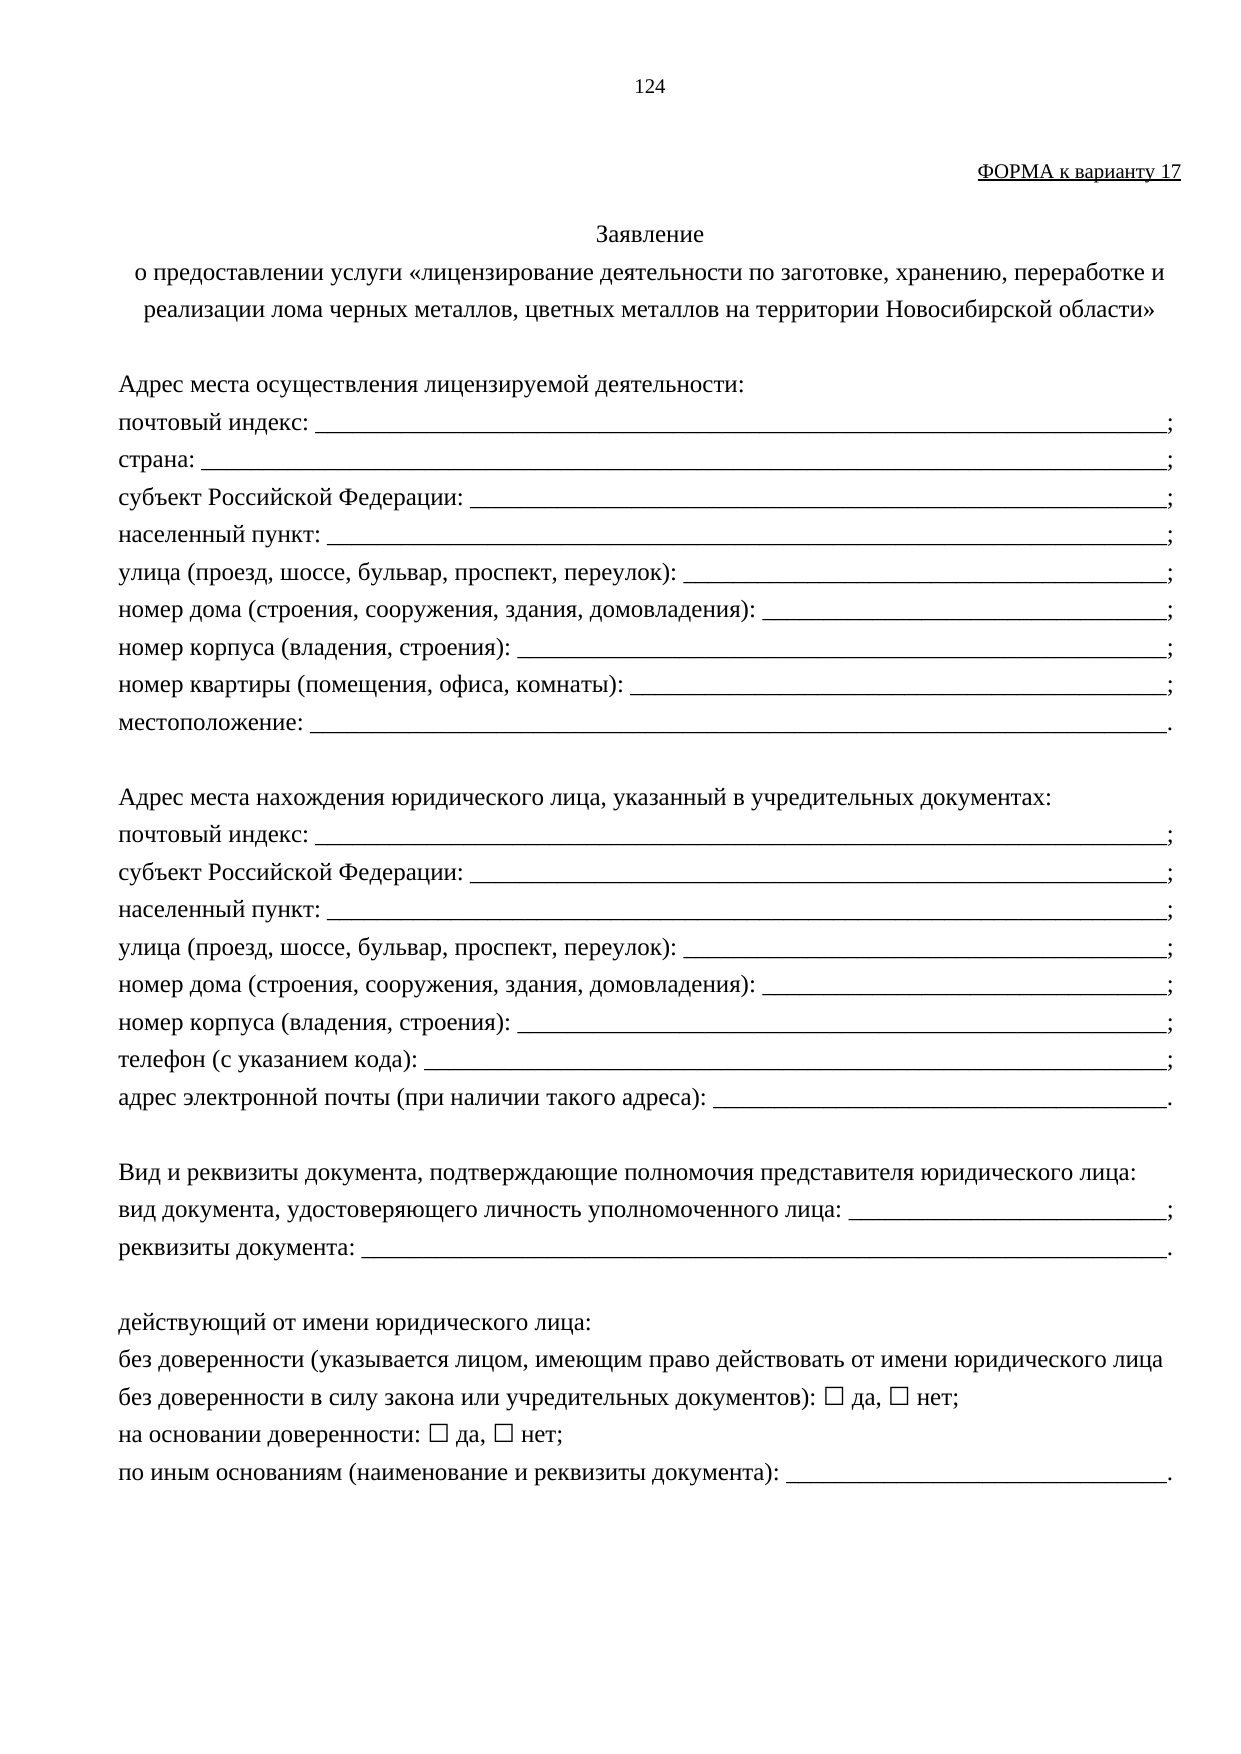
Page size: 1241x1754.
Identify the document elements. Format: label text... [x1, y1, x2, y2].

text на основании доверенности: да, нет; [118, 1413, 1181, 1450]
text субъект Российской Федерации: ; [118, 850, 1181, 888]
text Заявление [118, 213, 1181, 250]
text почтовый индекс: ; [118, 813, 1181, 850]
text без доверенности (указывается лицом, имеющим право действовать от имени юридического лица без доверенности в силу закона или учредительных документов): да, нет; [118, 1338, 1181, 1413]
text телефон (с указанием кода): ; [118, 1038, 1181, 1075]
text номер корпуса (владения, строения): ; [118, 625, 1181, 663]
text почтовый индекс: ; [118, 400, 1181, 438]
text номер корпуса (владения, строения): ; [118, 1000, 1181, 1038]
text Адрес места нахождения юридического лица, указанный в учредительных документах: [118, 775, 1181, 813]
text улица (проезд, шоссе, бульвар, проспект, переулок): ; [118, 925, 1181, 963]
text по иным основаниям (наименование и реквизиты документа): . [118, 1450, 1181, 1488]
text страна: ; [118, 438, 1181, 475]
text Вид и реквизиты документа, подтверждающие полномочия представителя юридического лица: [118, 1150, 1181, 1188]
text населенный пункт: ; [118, 888, 1181, 925]
text субъект Российской Федерации: ; [118, 475, 1181, 513]
text ФОРМА к варианту 17 [193, 158, 1181, 183]
text адрес электронной почты (при наличии такого адреса): . [118, 1075, 1181, 1113]
text реквизиты документа: . [118, 1225, 1181, 1263]
text Адрес места осуществления лицензируемой деятельности: [118, 363, 1181, 400]
text вид документа, удостоверяющего личность уполномоченного лица: ; [118, 1188, 1181, 1225]
text номер квартиры (помещения, офиса, комнаты): ; [118, 663, 1181, 700]
text действующий от имени юридического лица: [118, 1300, 1181, 1338]
text номер дома (строения, сооружения, здания, домовладения): ; [118, 963, 1181, 1000]
text номер дома (строения, сооружения, здания, домовладения): ; [118, 588, 1181, 625]
text населенный пункт: ; [118, 513, 1181, 550]
text о предоставлении услуги «лицензирование деятельности по заготовке, хранению, переработке и реализации лома черных металлов, цветных металлов на территории Новосибирской области» [118, 250, 1181, 325]
text местоположение: . [118, 700, 1181, 738]
text улица (проезд, шоссе, бульвар, проспект, переулок): ; [118, 550, 1181, 588]
